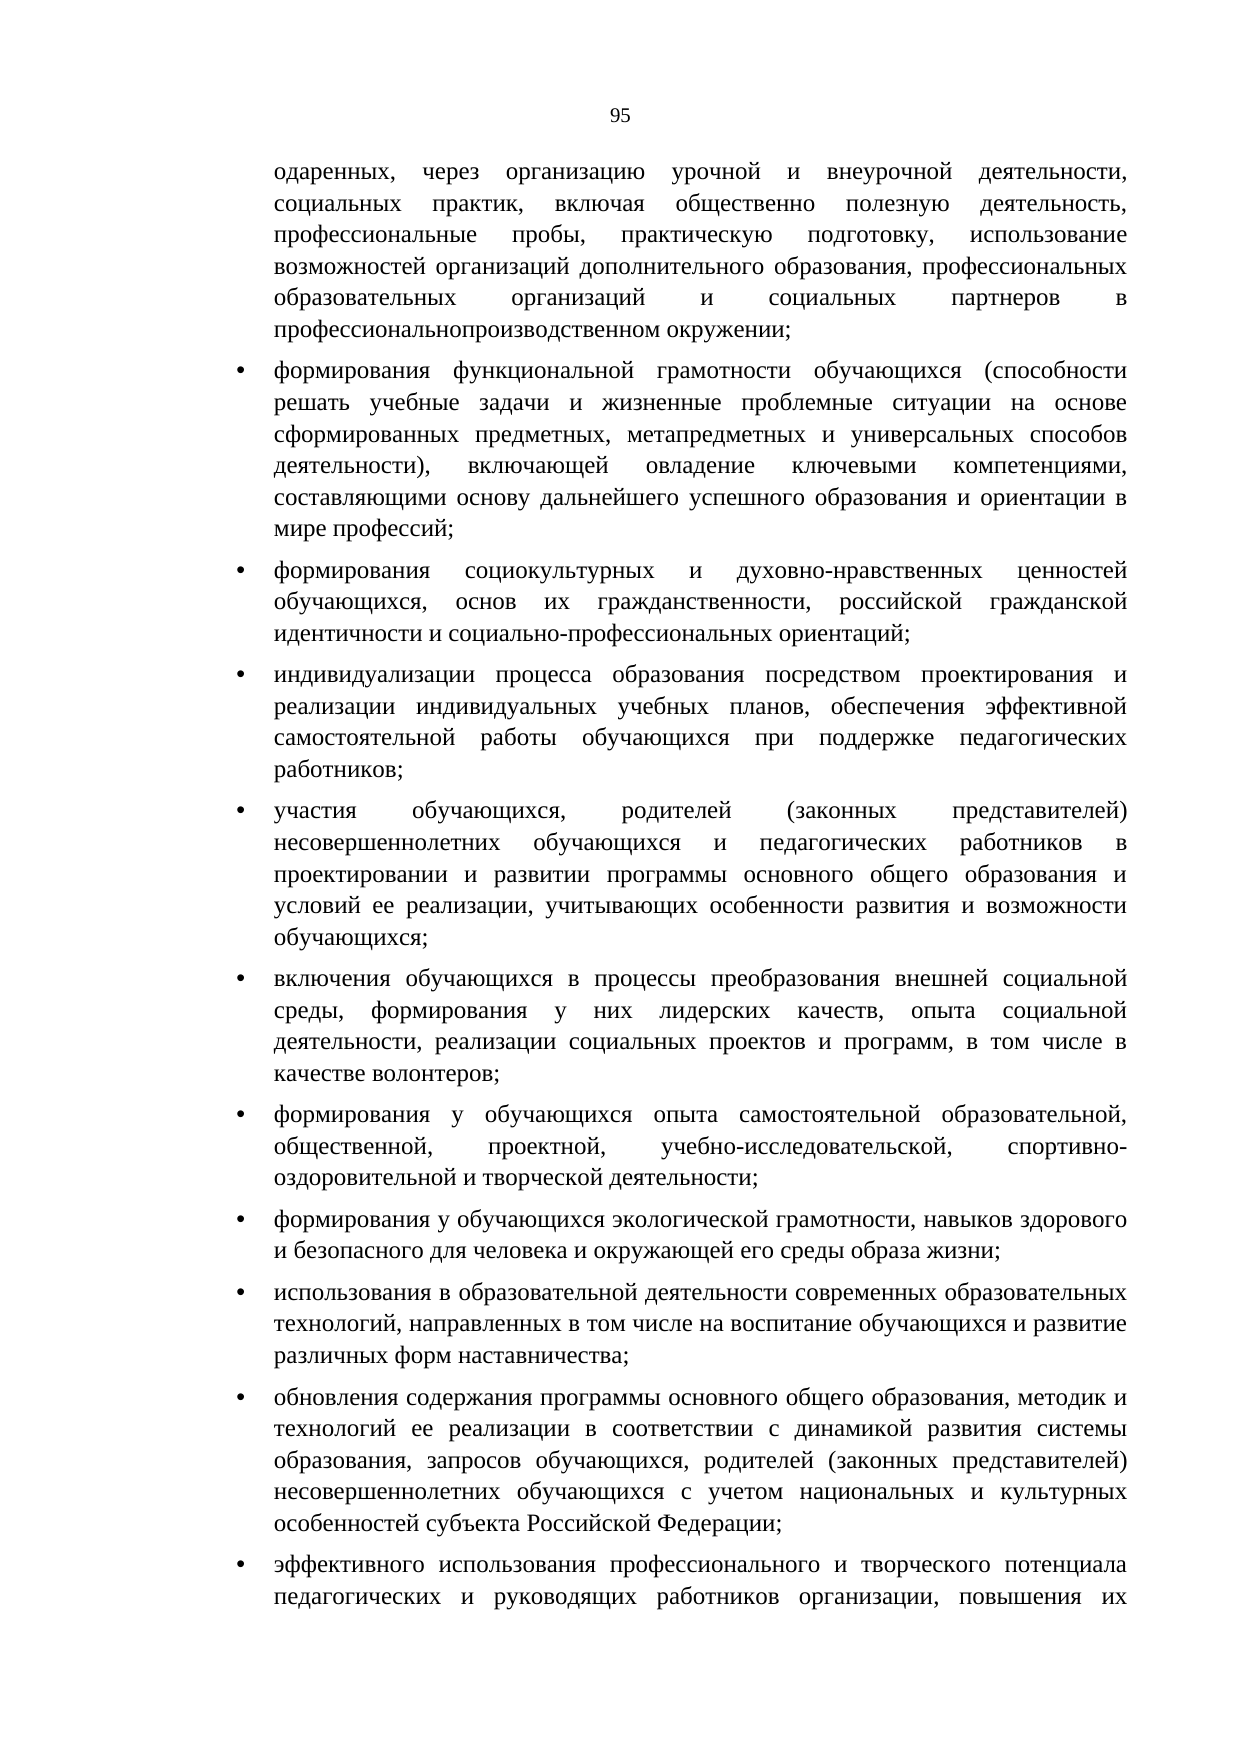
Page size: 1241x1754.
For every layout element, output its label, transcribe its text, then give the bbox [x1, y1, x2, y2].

list формирования у обучающихся опыта самостоятельной образовательной, общественной, проектной, учебно-исследовательской, спортивно-оздоровительной и творческой деятельности; [236, 1099, 1128, 1191]
list участия обучающихся, родителей (законных представителей) несовершеннолетних обучающихся и педагогических работников в проектировании и развитии программы основного общего образования и условий ее реализации, учитывающих особенности развития и возможности обучающихся; [236, 795, 1128, 951]
list индивидуализации процесса образования посредством проектирования и реализации индивидуальных учебных планов, обеспечения эффективной самостоятельной работы обучающихся при поддержке педагогических работников; [236, 659, 1128, 783]
list формирования функциональной грамотности обучающихся (способности решать учебные задачи и жизненные проблемные ситуации на основе сформированных предметных, метапредметных и универсальных способов деятельности), включающей овладение ключевыми компетенциями, составляющими основу дальнейшего успешного образования и ориентации в мире профессий; [236, 355, 1128, 542]
list формирования у обучающихся экологической грамотности, навыков здорового и безопасного для человека и окружающей его среды образа жизни; [236, 1204, 1128, 1264]
list включения обучающихся в процессы преобразования внешней социальной среды, формирования у них лидерских качеств, опыта социальной деятельности, реализации социальных проектов и программ, в том числе в качестве волонтеров; [236, 963, 1128, 1087]
list формирования социокультурных и духовно-нравственных ценностей обучающихся, основ их гражданственности, российской гражданской идентичности и социально-профессиональных ориентаций; [236, 555, 1128, 647]
list использования в образовательной деятельности современных образовательных технологий, направленных в том числе на воспитание обучающихся и развитие различных форм наставничества; [236, 1277, 1128, 1369]
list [236, 156, 1128, 343]
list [236, 1549, 1128, 1609]
list обновления содержания программы основного общего образования, методик и технологий ее реализации в соответствии с динамикой развития системы образования, запросов обучающихся, родителей (законных представителей) несовершеннолетних обучающихся с учетом национальных и культурных особенностей субъекта Российской Федерации; [236, 1381, 1128, 1537]
